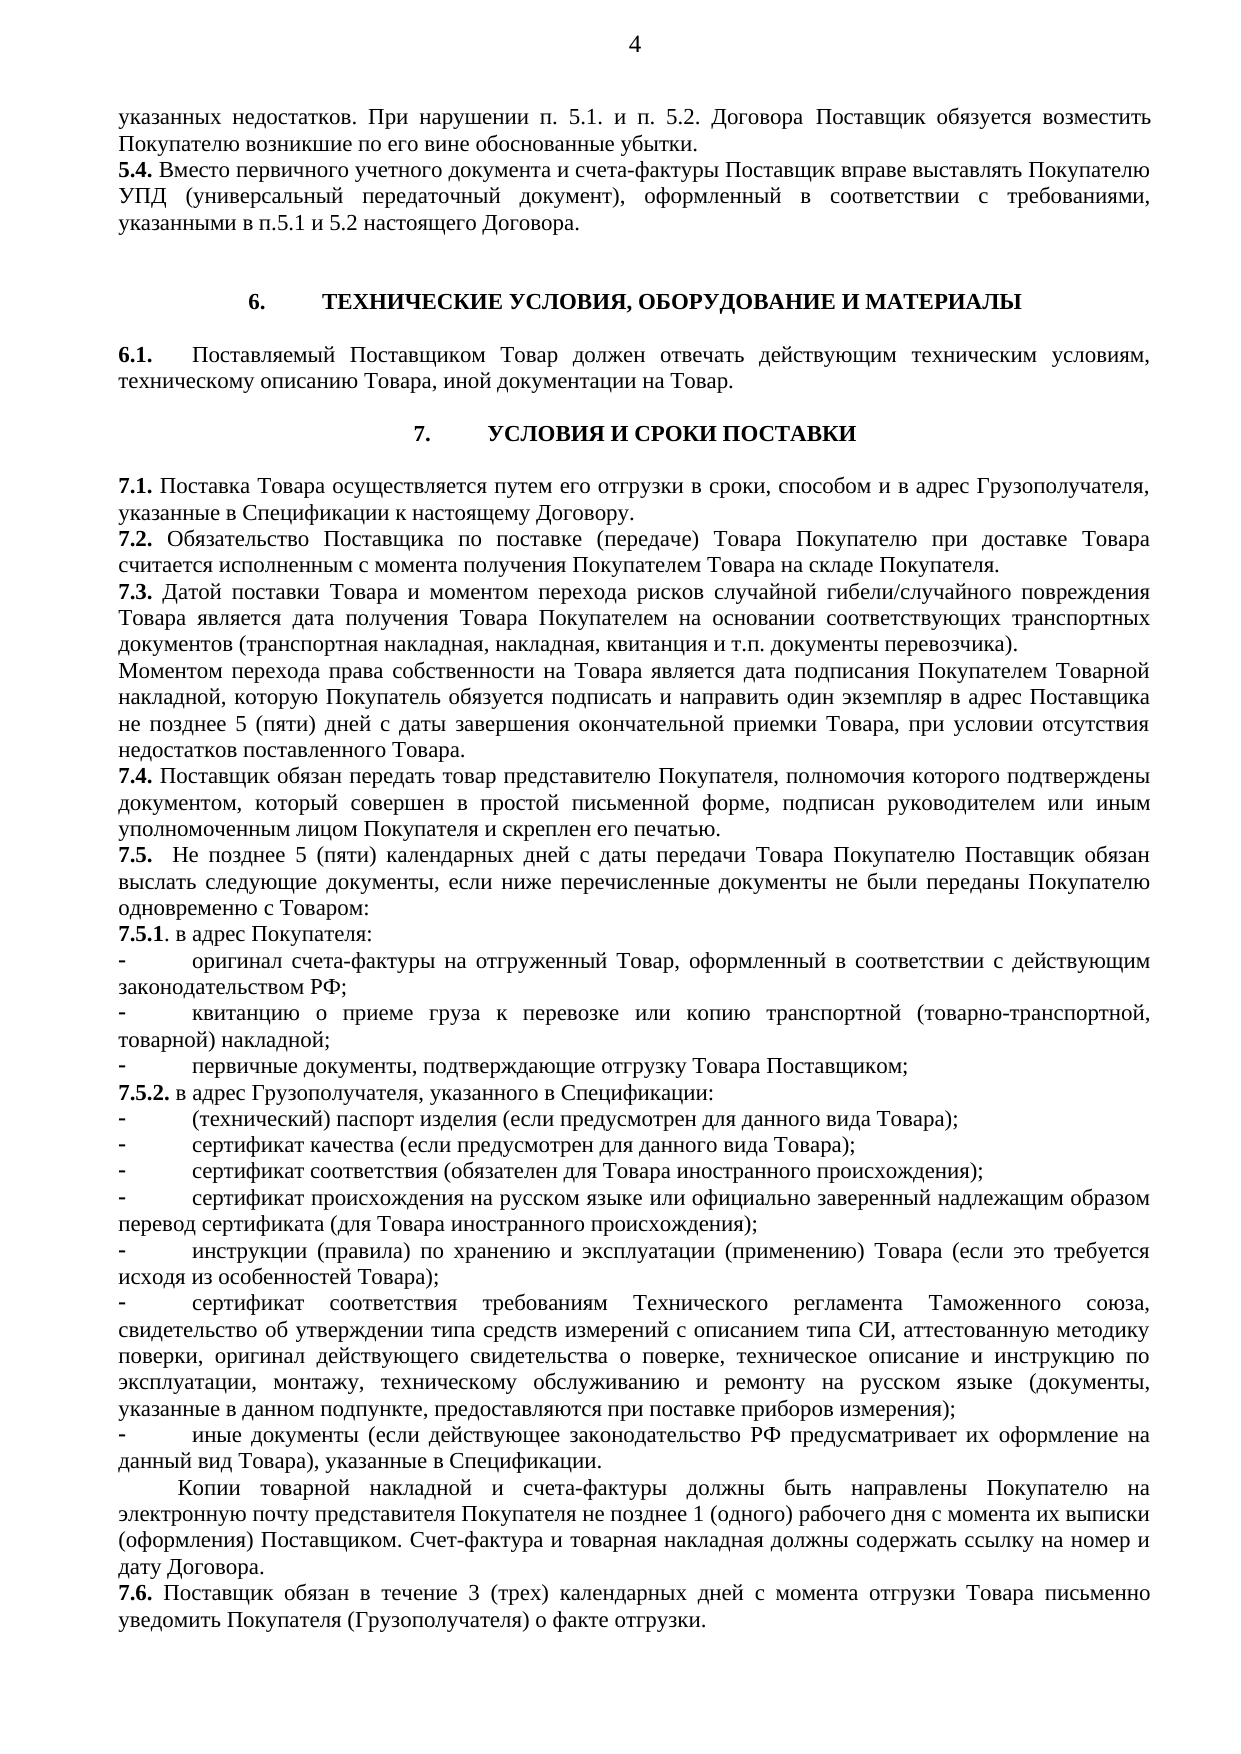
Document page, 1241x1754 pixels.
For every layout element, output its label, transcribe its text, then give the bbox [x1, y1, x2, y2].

list сертификат качества (если предусмотрен для данного вида Товара); [118, 1131, 1152, 1158]
text Копии товарной накладной и счета-фактуры должны быть направлены Покупателю на электронную почту представителя Покупателя не позднее 1 (одного) рабочего дня с момента их выписки (оформления) Поставщиком. Счет-фактура и товарная накладная должны содержать ссылку на номер и дату Договора. [118, 1474, 1152, 1579]
list сертификат соответствия (обязателен для Товара иностранного происхождения); [118, 1158, 1152, 1184]
text 5.4. Вместо первичного учетного документа и счета-фактуры Поставщик вправе выставлять Покупателю УПД (универсальный передаточный документ), оформленный в соответствии с требованиями, указанными в п.5.1 и 5.2 настоящего Договора. [118, 156, 1152, 235]
list сертификат происхождения на русском языке или официально заверенный надлежащим образом перевод сертификата (для Товара иностранного происхождения); [118, 1184, 1152, 1237]
text Моментом перехода права собственности на Товара является дата подписания Покупателем Товарной накладной, которую Покупатель обязуется подписать и направить один экземпляр в адрес Поставщика не позднее 5 (пяти) дней с даты завершения окончательной приемки Товара, при условии отсутствия недостатков поставленного Товара. [118, 657, 1152, 762]
list инструкции (правила) по хранению и эксплуатации (применению) Товара (если это требуется исходя из особенностей Товара); [118, 1237, 1152, 1289]
text 7.5. Не позднее 5 (пяти) календарных дней с даты передачи Товара Покупателю Поставщик обязан выслать следующие документы, если ниже перечисленные документы не были переданы Покупателю одновременно с Товаром: [118, 841, 1152, 920]
text 7.5.1. в адрес Покупателя: [118, 920, 1152, 947]
list первичные документы, подтверждающие отгрузку Товара Поставщиком; [118, 1052, 1152, 1078]
list квитанцию о приеме груза к перевозке или копию транспортной (товарно-транспортной, товарной) накладной; [118, 999, 1152, 1052]
text 7.6. Поставщик обязан в течение 3 (трех) календарных дней с момента отгрузки Товара письменно уведомить Покупателя (Грузополучателя) о факте отгрузки. [118, 1579, 1152, 1632]
text 7.4. Поставщик обязан передать товар представителю Покупателя, полномочия которого подтверждены документом, который совершен в простой письменной форме, подписан руководителем или иным уполномоченным лицом Покупателя и скреплен его печатью. [118, 762, 1152, 841]
list ТЕХНИЧЕСКИЕ УСЛОВИЯ, ОБОРУДОВАНИЕ И МАТЕРИАЛЫ [118, 288, 1152, 314]
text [118, 103, 1152, 156]
list оригинал счета-фактуры на отгруженный Товар, оформленный в соответствии с действующим законодательством РФ; [118, 947, 1152, 999]
text 7.5.2. в адрес Грузополучателя, указанного в Спецификации: [118, 1078, 1152, 1105]
list Поставляемый Поставщиком Товар должен отвечать действующим техническим условиям, техническому описанию Товара, иной документации на Товар. [118, 341, 1152, 393]
text 7.3. Датой поставки Товара и моментом перехода рисков случайной гибели/случайного повреждения Товара является дата получения Товара Покупателем на основании соответствующих транспортных документов (транспортная накладная, накладная, квитанция и т.п. документы перевозчика). [118, 578, 1152, 657]
list иные документы (если действующее законодательство РФ предусматривает их оформление на данный вид Товара), указанные в Спецификации. [118, 1421, 1152, 1474]
text 7.2. Обязательство Поставщика по поставке (передаче) Товара Покупателю при доставке Товара считается исполненным с момента получения Покупателем Товара на складе Покупателя. [118, 525, 1152, 578]
list (технический) паспорт изделия (если предусмотрен для данного вида Товара); [118, 1105, 1152, 1131]
list УСЛОВИЯ И СРОКИ ПОСТАВКИ [118, 420, 1152, 446]
list сертификат соответствия требованиям Технического регламента Таможенного союза, свидетельство об утверждении типа средств измерений с описанием типа СИ, аттестованную методику поверки, оригинал действующего свидетельства о поверке, техническое описание и инструкцию по эксплуатации, монтажу, техническому обслуживанию и ремонту на русском языке (документы, указанные в данном подпункте, предоставляются при поставке приборов измерения); [118, 1289, 1152, 1421]
text 7.1. Поставка Товара осуществляется путем его отгрузки в сроки, способом и в адрес Грузополучателя, указанные в Спецификации к настоящему Договору. [118, 472, 1152, 525]
